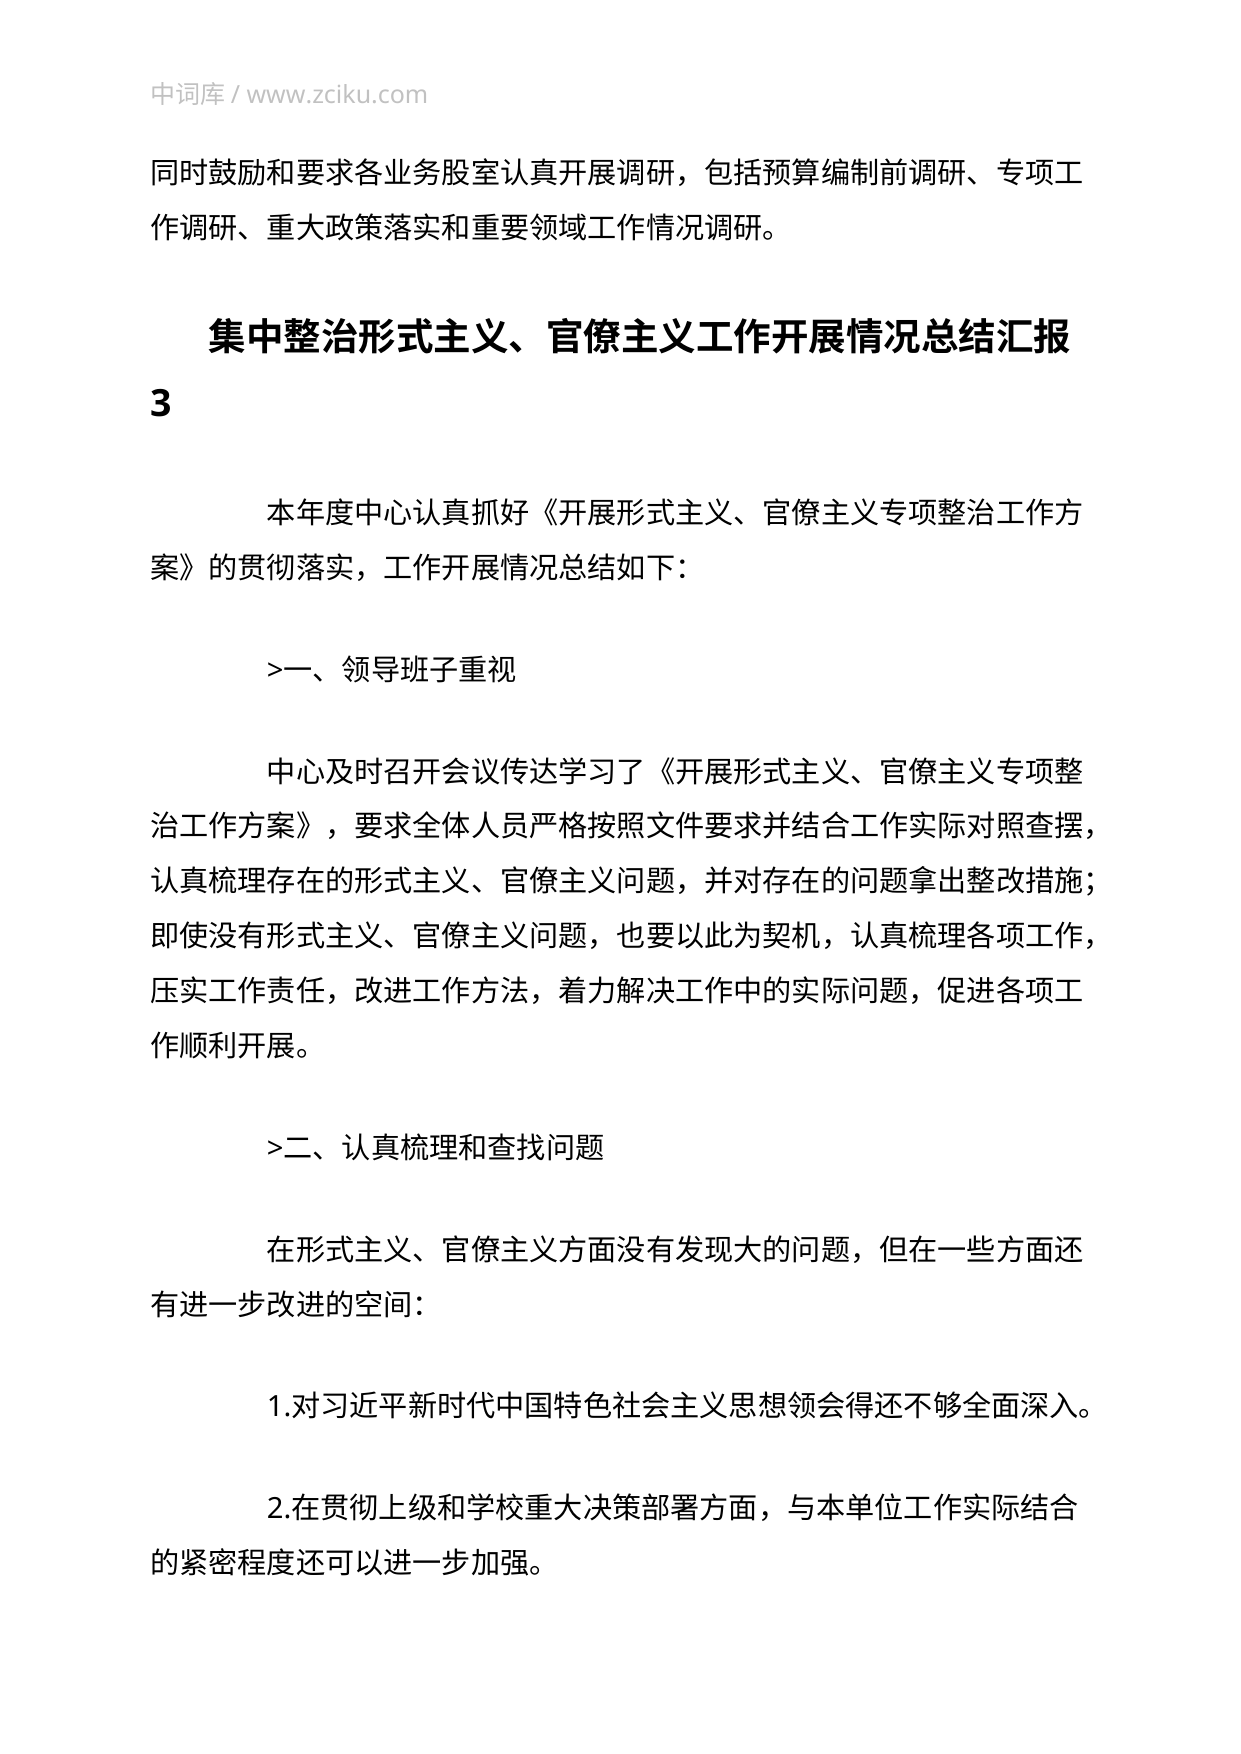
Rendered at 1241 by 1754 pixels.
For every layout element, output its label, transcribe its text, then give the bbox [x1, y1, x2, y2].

text >二、认真梳理和查找问题 [150, 1124, 1090, 1167]
text 集中整治形式主义、官僚主义工作开展情况总结汇报3 [150, 307, 1090, 427]
text >一、领导班子重视 [150, 646, 1090, 688]
text 1.对习近平新时代中国特色社会主义思想领会得还不够全面深入。 [150, 1383, 1090, 1425]
text 在形式主义、官僚主义方面没有发现大的问题，但在一些方面还有进一步改进的空间： [150, 1226, 1090, 1323]
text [150, 150, 1090, 247]
text 2.在贯彻上级和学校重大决策部署方面，与本单位工作实际结合的紧密程度还可以进一步加强。 [150, 1485, 1090, 1582]
text 本年度中心认真抓好《开展形式主义、官僚主义专项整治工作方案》的贯彻落实，工作开展情况总结如下： [150, 489, 1090, 587]
text 中心及时召开会议传达学习了《开展形式主义、官僚主义专项整治工作方案》，要求全体人员严格按照文件要求并结合工作实际对照查摆，认真梳理存在的形式主义、官僚主义问题，并对存在的问题拿出整改措施；即使没有形式主义、官僚主义问题，也要以此为契机，认真梳理各项工作，压实工作责任，改进工作方法，着力解决工作中的实际问题，促进各项工作顺利开展。 [150, 748, 1090, 1065]
